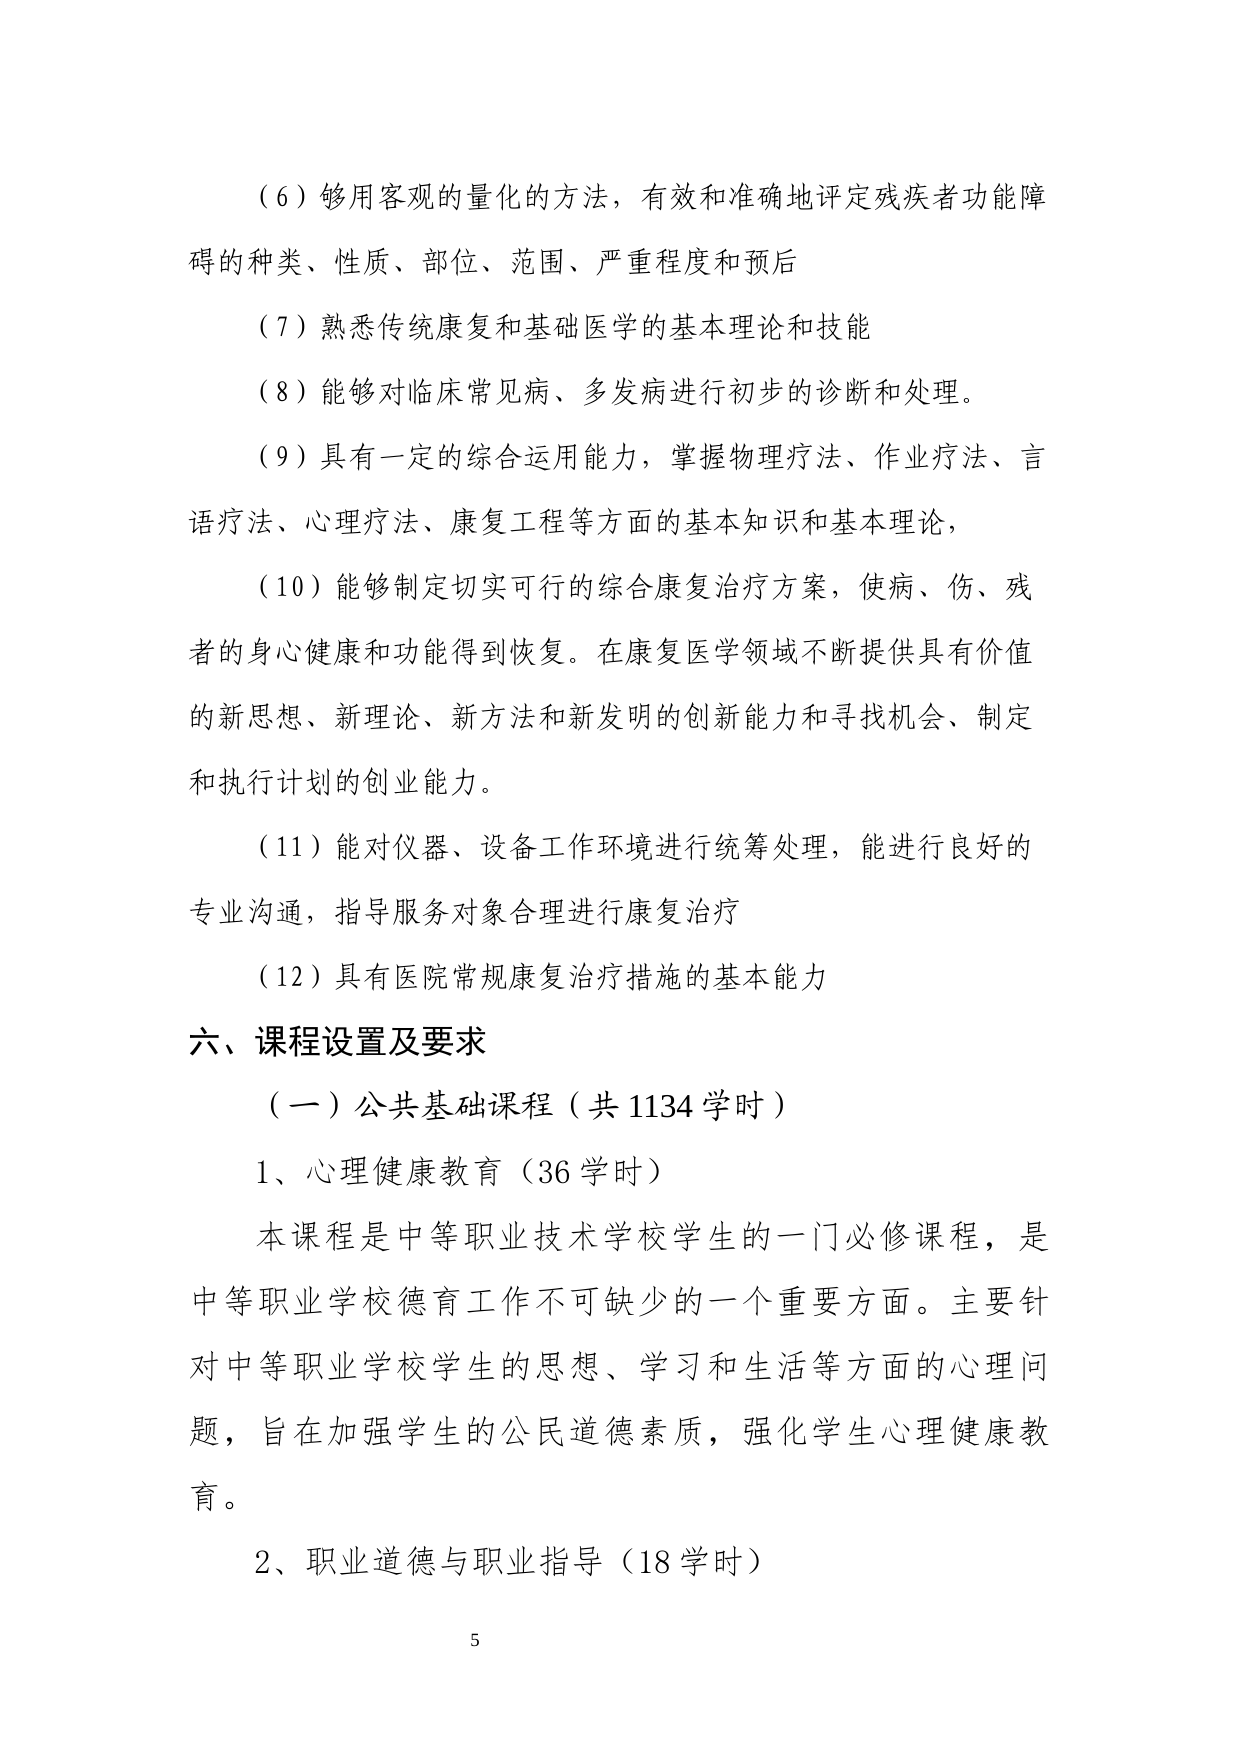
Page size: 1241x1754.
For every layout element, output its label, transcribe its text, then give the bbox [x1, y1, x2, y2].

text （7）熟悉传统康复和基础医学的基本理论和技能 [187, 292, 1053, 357]
text （一）公共基础课程（共1134学时） [187, 1072, 1053, 1137]
text （10）能够制定切实可行的综合康复治疗方案，使病、伤、残者的身心健康和功能得到恢复。在康复医学领域不断提供具有价值的新思想、新理论、新方法和新发明的创新能力和寻找机会、制定和执行计划的创业能力。 [187, 552, 1053, 812]
text 六、课程设置及要求 [187, 1007, 1053, 1072]
text （8）能够对临床常见病、多发病进行初步的诊断和处理。 [187, 357, 1053, 422]
text （12）具有医院常规康复治疗措施的基本能力 [187, 942, 1053, 1007]
text 本课程是中等职业技术学校学生的一门必修课程，是中等职业学校德育工作不可缺少的一个重要方面。主要针对中等职业学校学生的思想、学习和生活等方面的心理问题，旨在加强学生的公民道德素质，强化学生心理健康教育。 [187, 1202, 1053, 1527]
text 2、职业道德与职业指导（18学时） [187, 1527, 1053, 1592]
text 1、心理健康教育（36学时） [187, 1137, 1053, 1202]
text （6）够用客观的量化的方法，有效和准确地评定残疾者功能障碍的种类、性质、部位、范围、严重程度和预后 [187, 162, 1053, 292]
text （9）具有一定的综合运用能力，掌握物理疗法、作业疗法、言语疗法、心理疗法、康复工程等方面的基本知识和基本理论， [187, 422, 1053, 552]
text （11）能对仪器、设备工作环境进行统筹处理，能进行良好的专业沟通，指导服务对象合理进行康复治疗 [187, 812, 1053, 942]
